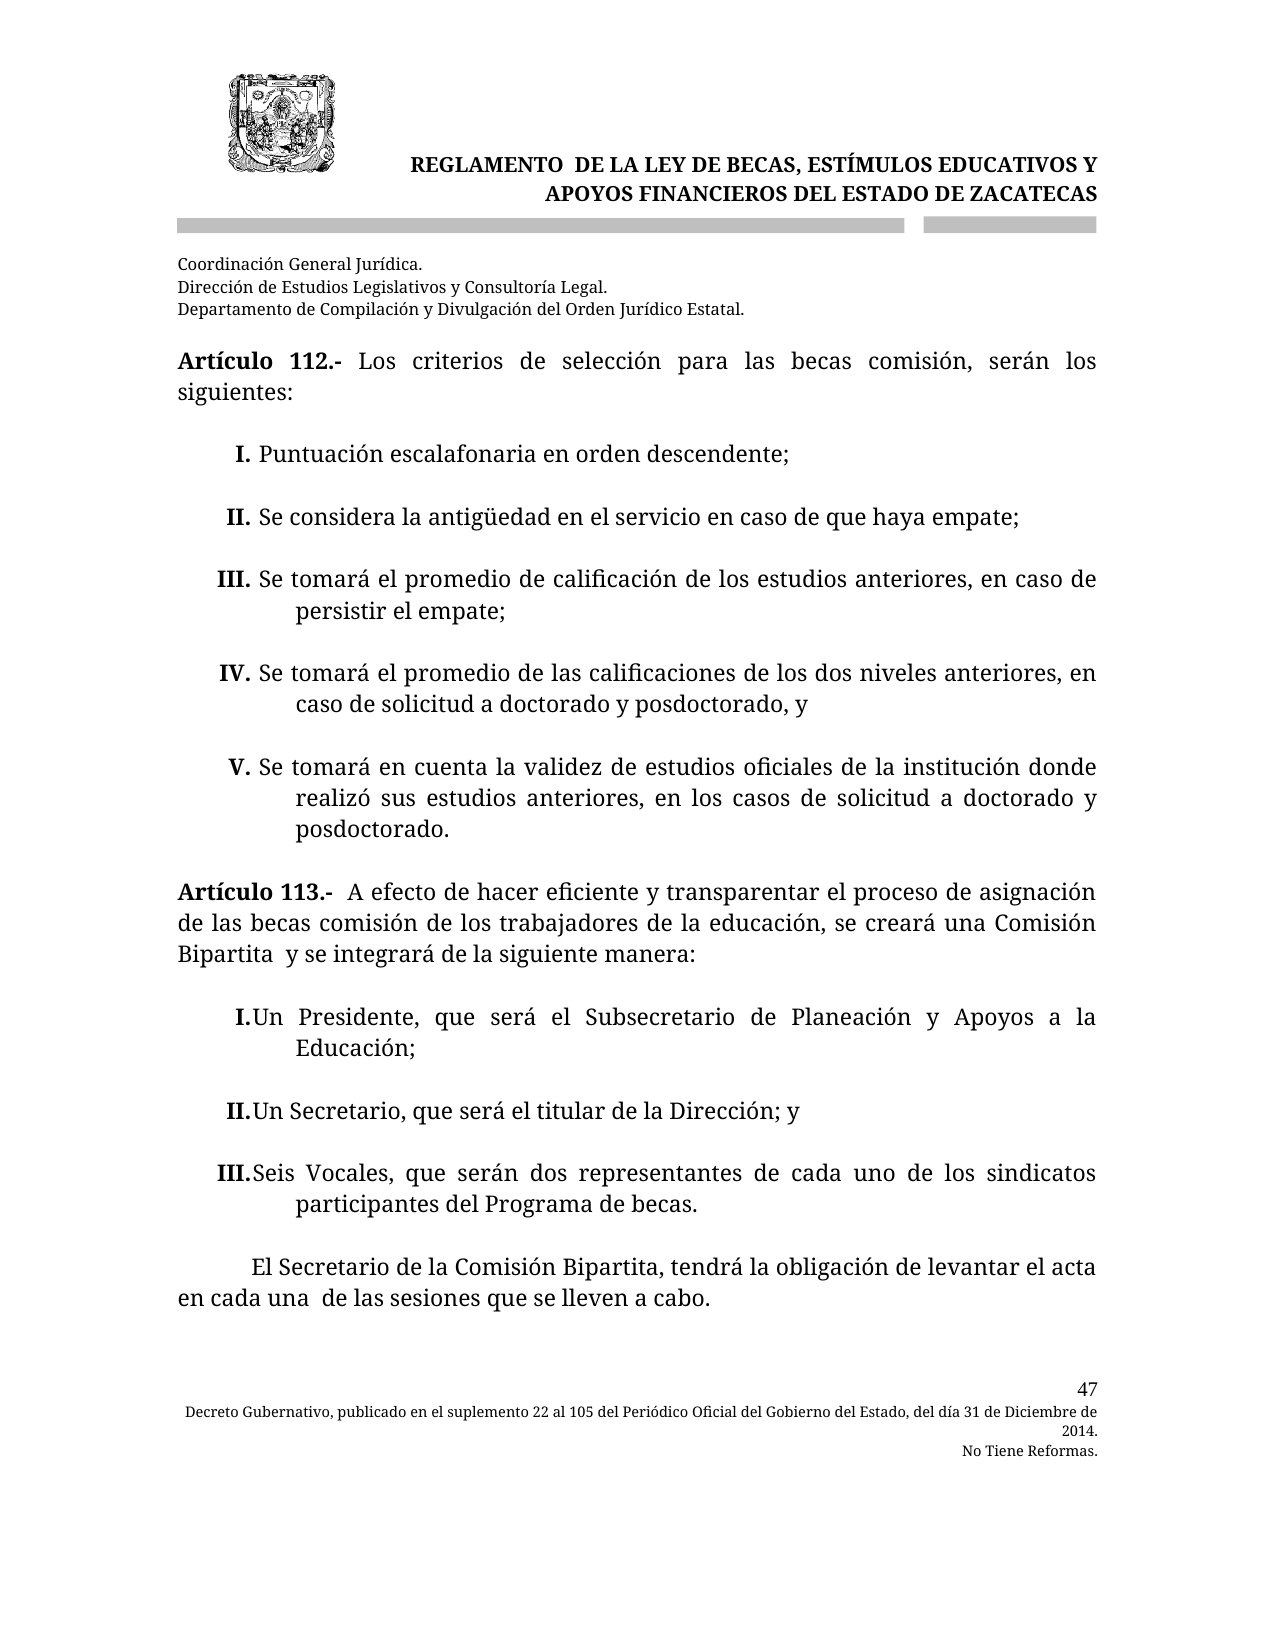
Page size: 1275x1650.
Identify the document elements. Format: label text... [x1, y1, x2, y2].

list Se considera la antigüedad en el servicio en caso de que haya empate; [251, 501, 1098, 532]
text Artículo 113.- A efecto de hacer eficiente y transparentar el proceso de asignación de las becas comisión de los trabajadores de la educación, se creará una Comisión Bipartita y se integrará de la siguiente manera: [177, 876, 1098, 970]
list Puntuación escalafonaria en orden descendente; [251, 438, 1098, 470]
text Artículo 112.- Los criterios de selección para las becas comisión, serán los siguientes: [177, 345, 1098, 407]
list Un Secretario, que será el titular de la Dirección; y [251, 1095, 1098, 1126]
picture [228, 73, 337, 173]
list Un Presidente, que será el Subsecretario de Planeación y Apoyos a la Educación; [251, 1001, 1098, 1063]
list Se tomará el promedio de las calificaciones de los dos niveles anteriores, en caso de solicitud a doctorado y posdoctorado, y [251, 657, 1098, 720]
text El Secretario de la Comisión Bipartita, tendrá la obligación de levantar el acta en cada una de las sesiones que se lleven a cabo. [177, 1251, 1098, 1313]
list Se tomará el promedio de calificación de los estudios anteriores, en caso de persistir el empate; [251, 563, 1098, 626]
list Seis Vocales, que serán dos representantes de cada uno de los sindicatos participantes del Programa de becas. [251, 1157, 1098, 1220]
list Se tomará en cuenta la validez de estudios oficiales de la institución donde realizó sus estudios anteriores, en los casos de solicitud a doctorado y posdoctorado. [251, 751, 1098, 845]
